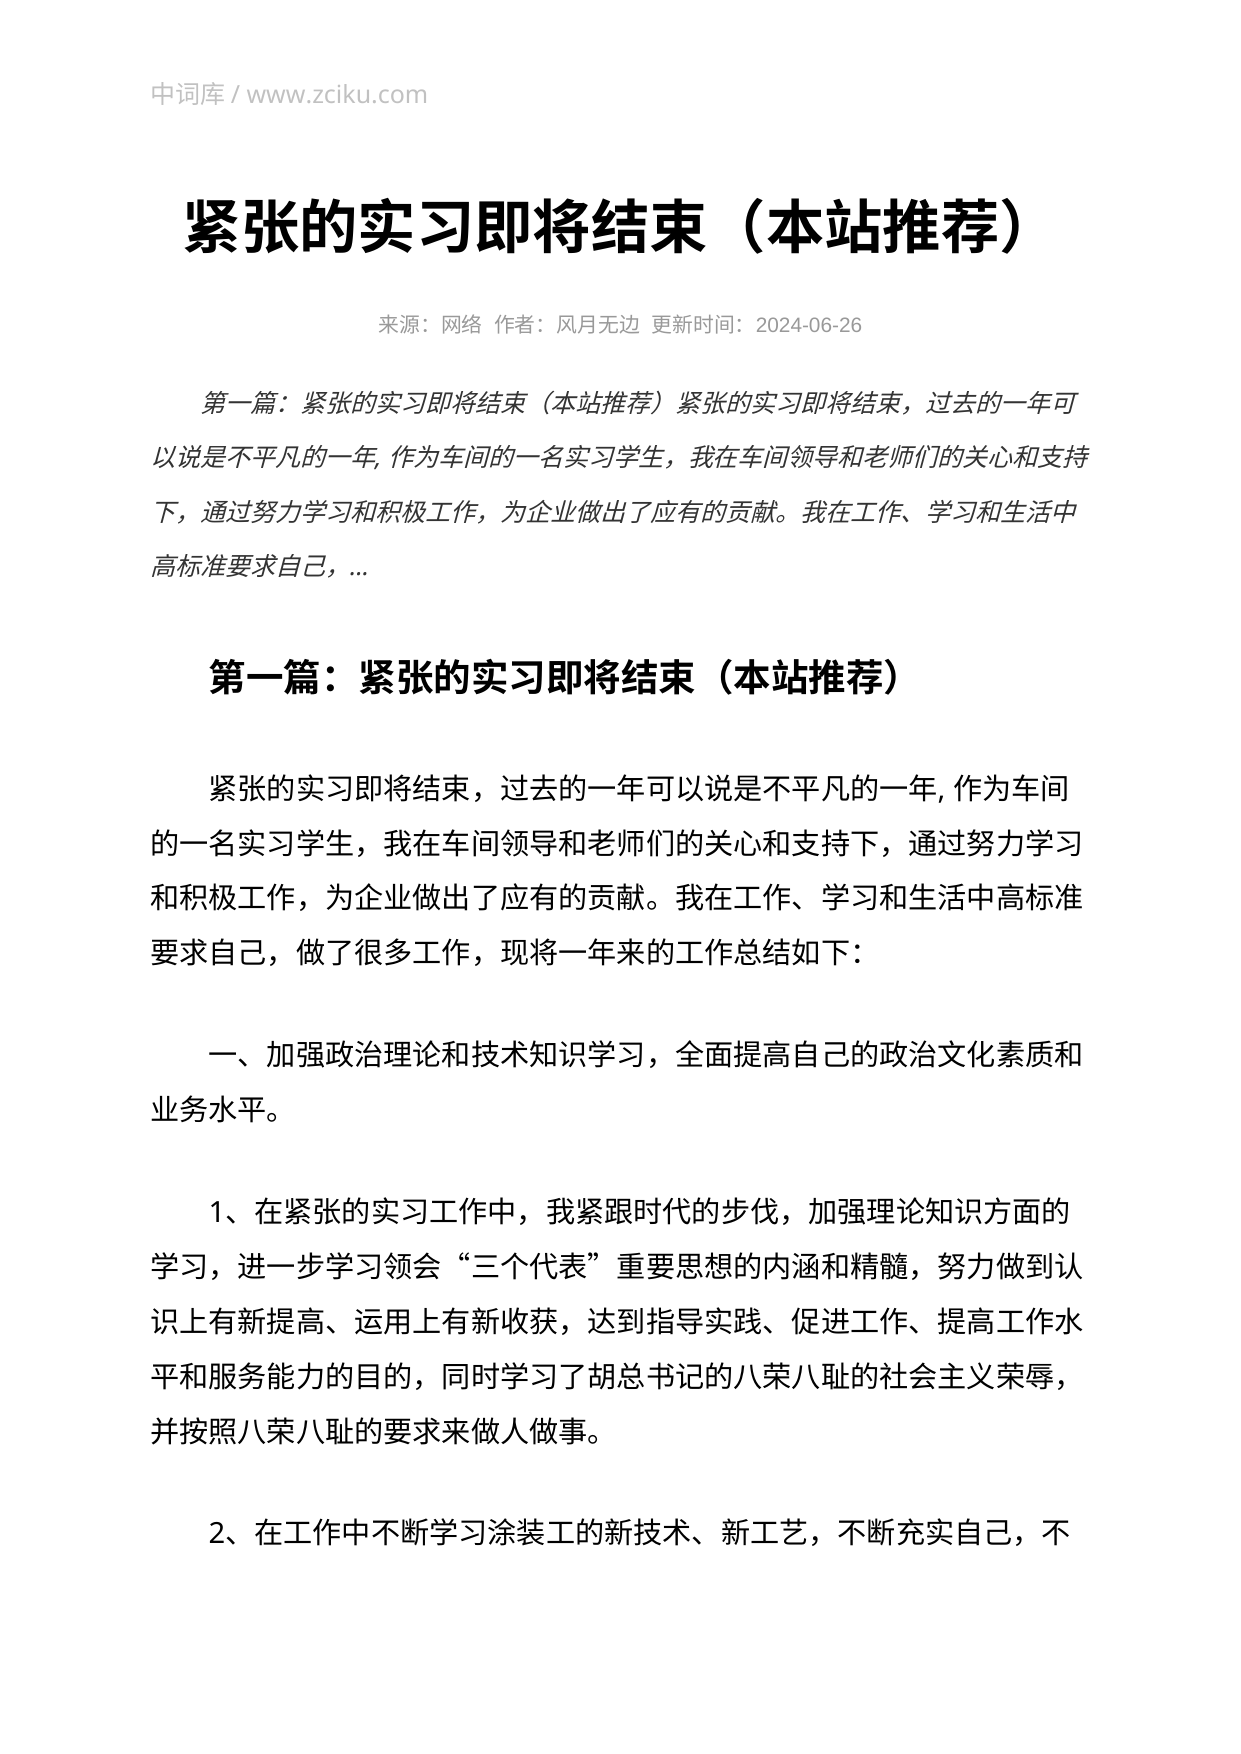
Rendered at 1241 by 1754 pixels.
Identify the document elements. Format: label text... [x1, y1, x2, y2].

text 1、在紧张的实习工作中，我紧跟时代的步伐，加强理论知识方面的学习，进一步学习领会“三个代表”重要思想的内涵和精髓，努力做到认识上有新提高、运用上有新收获，达到指导实践、促进工作、提高工作水平和服务能力的目的，同时学习了胡总书记的八荣八耻的社会主义荣辱，并按照八荣八耻的要求来做人做事。 [150, 1188, 1090, 1450]
text 紧张的实习即将结束，过去的一年可以说是不平凡的一年, 作为车间的一名实习学生，我在车间领导和老师们的关心和支持下，通过努力学习和积极工作，为企业做出了应有的贡献。我在工作、学习和生活中高标准要求自己，做了很多工作，现将一年来的工作总结如下： [150, 765, 1090, 972]
text 一、加强政治理论和技术知识学习，全面提高自己的政治文化素质和业务水平。 [150, 1032, 1090, 1129]
subtitle 紧张的实习即将结束（本站推荐） [150, 181, 1090, 266]
text 来源：网络 作者：风月无边 更新时间：2024-06-26 [150, 313, 1090, 337]
text 第一篇：紧张的实习即将结束（本站推荐）紧张的实习即将结束，过去的一年可以说是不平凡的一年, 作为车间的一名实习学生，我在车间领导和老师们的关心和支持下，通过努力学习和积极工作，为企业做出了应有的贡献。我在工作、学习和生活中高标准要求自己，... [150, 383, 1090, 583]
text 第一篇：紧张的实习即将结束（本站推荐） [150, 648, 1090, 702]
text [150, 1510, 1090, 1552]
